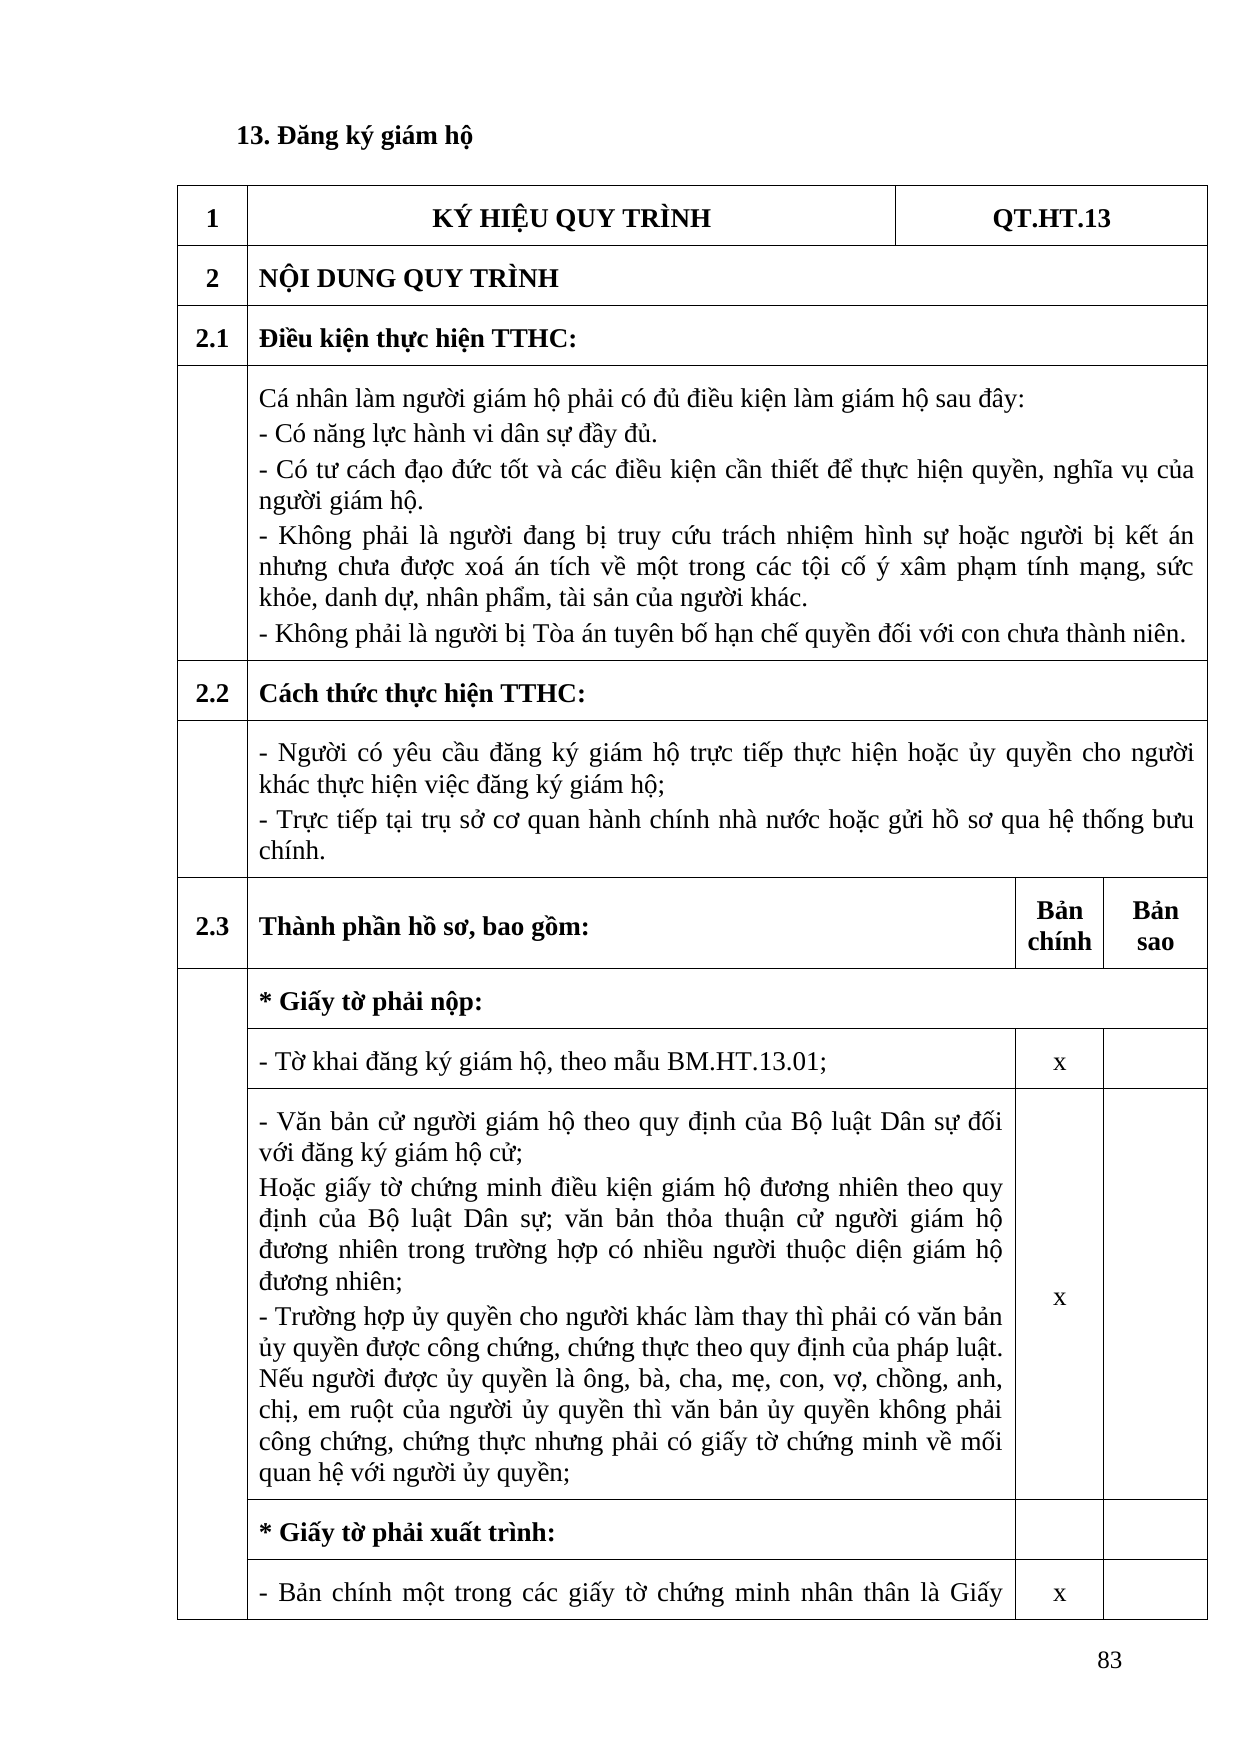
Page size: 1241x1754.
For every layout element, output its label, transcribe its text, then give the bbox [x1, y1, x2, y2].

table_cell x [1016, 1029, 1103, 1088]
table_cell 2 [178, 246, 247, 305]
table_cell 2.3 [178, 878, 247, 968]
table_cell [1016, 1500, 1103, 1559]
table_cell Cách thức thực hiện TTHC: [248, 661, 1207, 719]
table_cell x [1016, 1089, 1103, 1499]
table_header 1 [178, 186, 247, 245]
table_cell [248, 1560, 1015, 1618]
table_cell Cá nhân làm người giám hộ phải có đủ điều kiện làm giám hộ sau đây: - Có năng lực hành vi dân sự đầy đủ. - Có tư cách đạo đức tốt và các điều kiện cần thiết để thực hiện quyền, nghĩa vụ của người giám hộ. - Không phải là người đang bị truy cứu trách nhiệm hình sự hoặc người bị kết án nhưng chưa được xoá án tích về một trong các tội cố ý xâm phạm tính mạng, sức khỏe, danh dự, nhân phẩm, tài sản của người khác. - Không phải là người bị Tòa án tuyên bố hạn chế quyền đối với con chưa thành niên. [248, 366, 1207, 660]
table_cell x [1016, 1560, 1103, 1618]
table_cell Bản sao [1104, 878, 1207, 968]
table_cell [178, 366, 247, 660]
table_header QT.HT.13 [896, 186, 1207, 245]
table_header KÝ HIỆU QUY TRÌNH [248, 186, 895, 245]
table_cell NỘI DUNG QUY TRÌNH [248, 246, 1207, 305]
table_cell 2.1 [178, 306, 247, 365]
table_cell [178, 721, 247, 877]
table_cell [1104, 1089, 1207, 1499]
table_cell * Giấy tờ phải nộp: [248, 969, 1207, 1028]
table_cell [1104, 1560, 1207, 1618]
table_cell [1104, 1500, 1207, 1559]
table_cell Điều kiện thực hiện TTHC: [248, 306, 1207, 365]
table_cell * Giấy tờ phải xuất trình: [248, 1500, 1015, 1559]
text 13. Đăng ký giám hộ [177, 119, 1122, 150]
table_cell - Người có yêu cầu đăng ký giám hộ trực tiếp thực hiện hoặc ủy quyền cho người khác thực hiện việc đăng ký giám hộ; - Trực tiếp tại trụ sở cơ quan hành chính nhà nước hoặc gửi hồ sơ qua hệ thống bưu chính. [248, 721, 1207, 877]
table_cell - Tờ khai đăng ký giám hộ, theo mẫu BM.HT.13.01; [248, 1029, 1015, 1088]
table_cell [178, 969, 247, 1618]
table_cell [1104, 1029, 1207, 1088]
table_cell Bản chính [1016, 878, 1103, 968]
table_cell Thành phần hồ sơ, bao gồm: [248, 878, 1015, 968]
table_cell - Văn bản cử người giám hộ theo quy định của Bộ luật Dân sự đối với đăng ký giám hộ cử; Hoặc giấy tờ chứng minh điều kiện giám hộ đương nhiên theo quy định của Bộ luật Dân sự; văn bản thỏa thuận cử người giám hộ đương nhiên trong trường hợp có nhiều người thuộc diện giám hộ đương nhiên; - Trường hợp ủy quyền cho người khác làm thay thì phải có văn bản ủy quyền được công chứng, chứng thực theo quy định của pháp luật. Nếu người được ủy quyền là ông, bà, cha, mẹ, con, vợ, chồng, anh, chị, em ruột của người ủy quyền thì văn bản ủy quyền không phải công chứng, chứng thực nhưng phải có giấy tờ chứng minh về mối quan hệ với người ủy quyền; [248, 1089, 1015, 1499]
table_cell 2.2 [178, 661, 247, 719]
